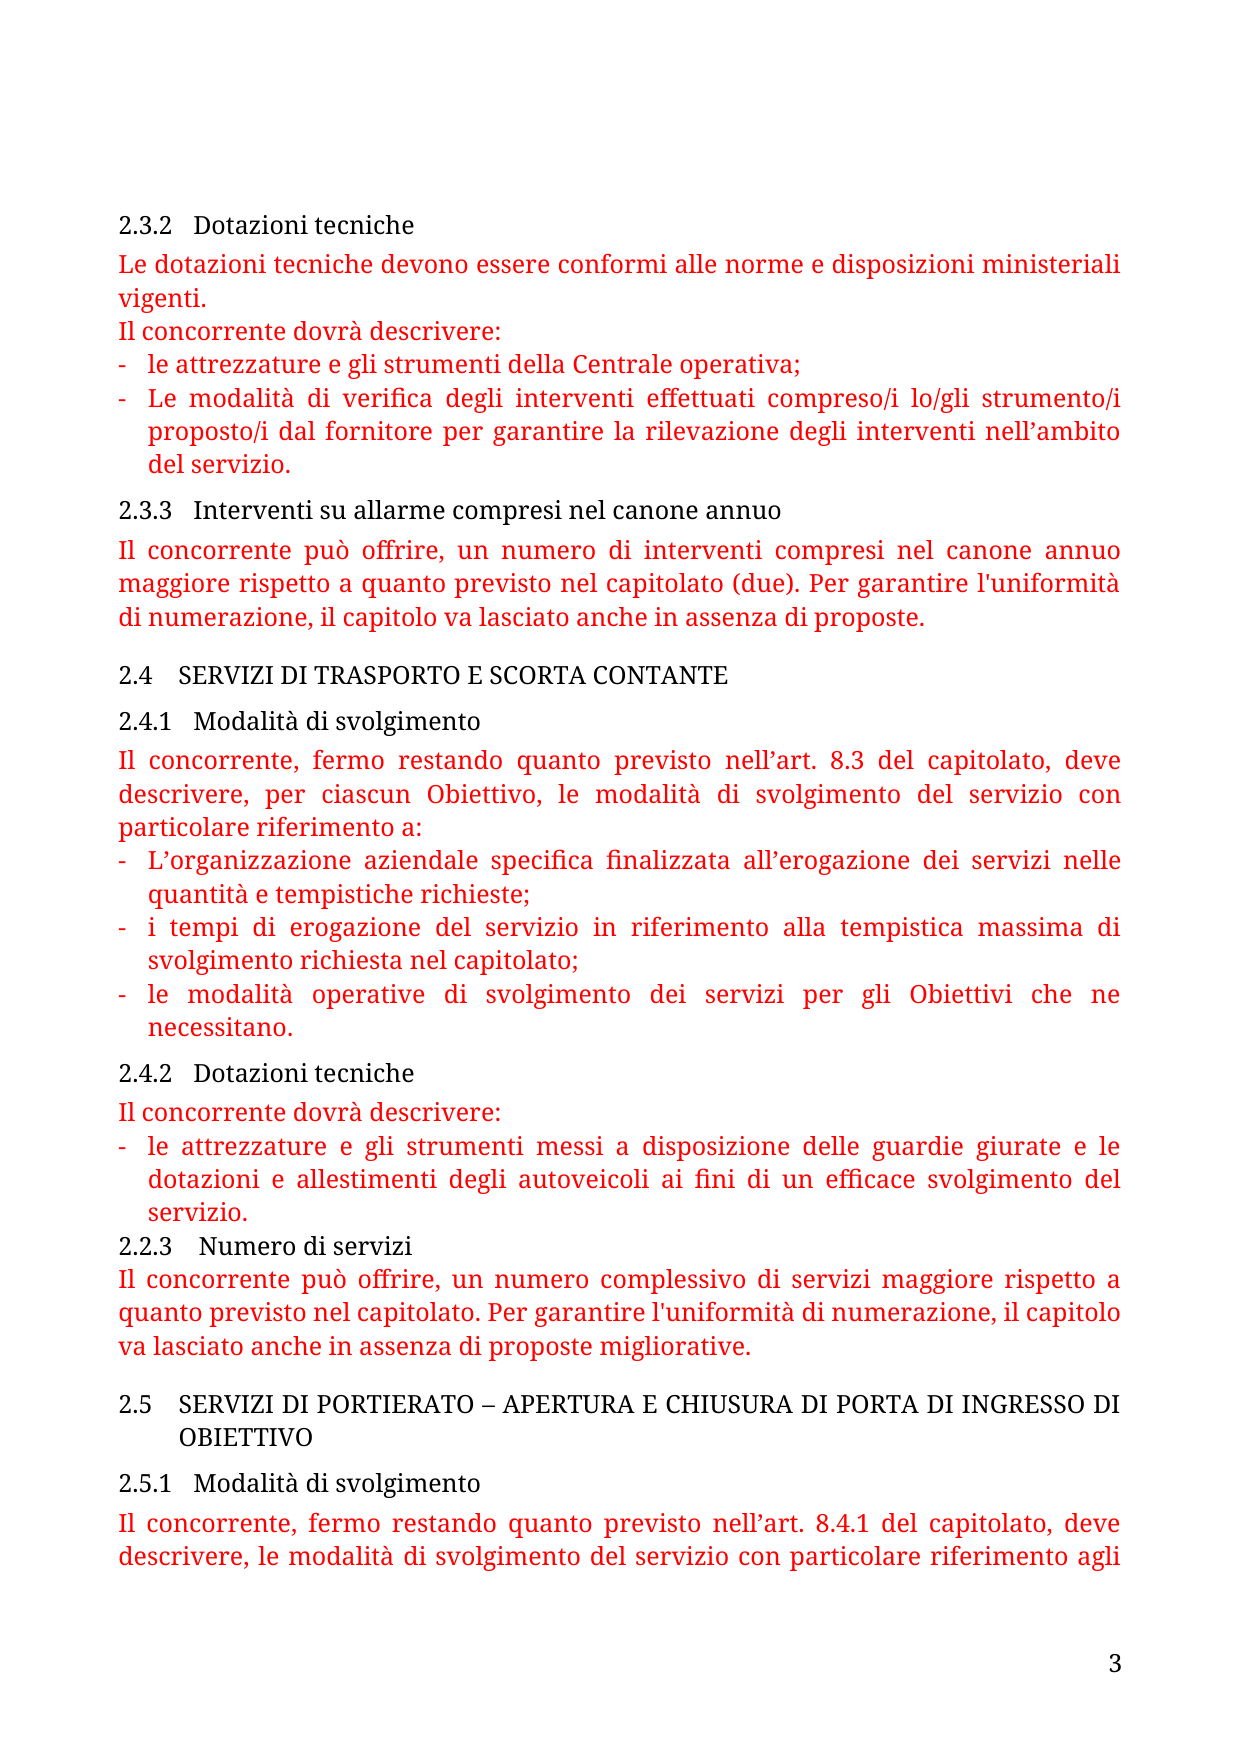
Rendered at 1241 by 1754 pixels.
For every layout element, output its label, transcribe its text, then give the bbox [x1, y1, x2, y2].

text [118, 1506, 1122, 1572]
subtitle Interventi su allarme compresi nel canone annuo [118, 493, 1122, 526]
subtitle Dotazioni tecniche [118, 1056, 1122, 1089]
subtitle Modalità di svolgimento [118, 703, 1122, 737]
text Il concorrente, fermo restando quanto previsto nell’art. 8.3 del capitolato, deve descrivere, per ciascun Obiettivo, le modalità di svolgimento del servizio con particolare riferimento a: [118, 743, 1122, 843]
subtitle Modalità di svolgimento [118, 1466, 1122, 1499]
list le attrezzature e gli strumenti della Centrale operativa; [118, 347, 1122, 381]
list Le modalità di verifica degli interventi effettuati compreso/i lo/gli strumento/i proposto/i dal fornitore per garantire la rilevazione degli interventi nell’ambito del servizio. [118, 381, 1122, 481]
text 2.2.3 Numero di servizi [118, 1228, 1122, 1262]
text Il concorrente può offrire, un numero di interventi compresi nel canone annuo maggiore rispetto a quanto previsto nel capitolato (due). Per garantire l'uniformità di numerazione, il capitolo va lasciato anche in assenza di proposte. [118, 533, 1122, 633]
list i tempi di erogazione del servizio in riferimento alla tempistica massima di svolgimento richiesta nel capitolato; [118, 910, 1122, 976]
text Il concorrente dovrà descrivere: [118, 314, 1122, 347]
subtitle SERVIZI DI PORTIERATO – APERTURA E CHIUSURA DI PORTA DI INGRESSO DI OBIETTIVO [118, 1387, 1122, 1453]
list L’organizzazione aziendale specifica finalizzata all’erogazione dei servizi nelle quantità e tempistiche richieste; [118, 843, 1122, 910]
text Le dotazioni tecniche devono essere conformi alle norme e disposizioni ministeriali vigenti. [118, 247, 1122, 314]
subtitle Dotazioni tecniche [118, 208, 1122, 241]
text Il concorrente dovrà descrivere: [118, 1095, 1122, 1128]
subtitle SERVIZI DI TRASPORTO E SCORTA CONTANTE [118, 658, 1122, 691]
list le modalità operative di svolgimento dei servizi per gli Obiettivi che ne necessitano. [118, 976, 1122, 1043]
